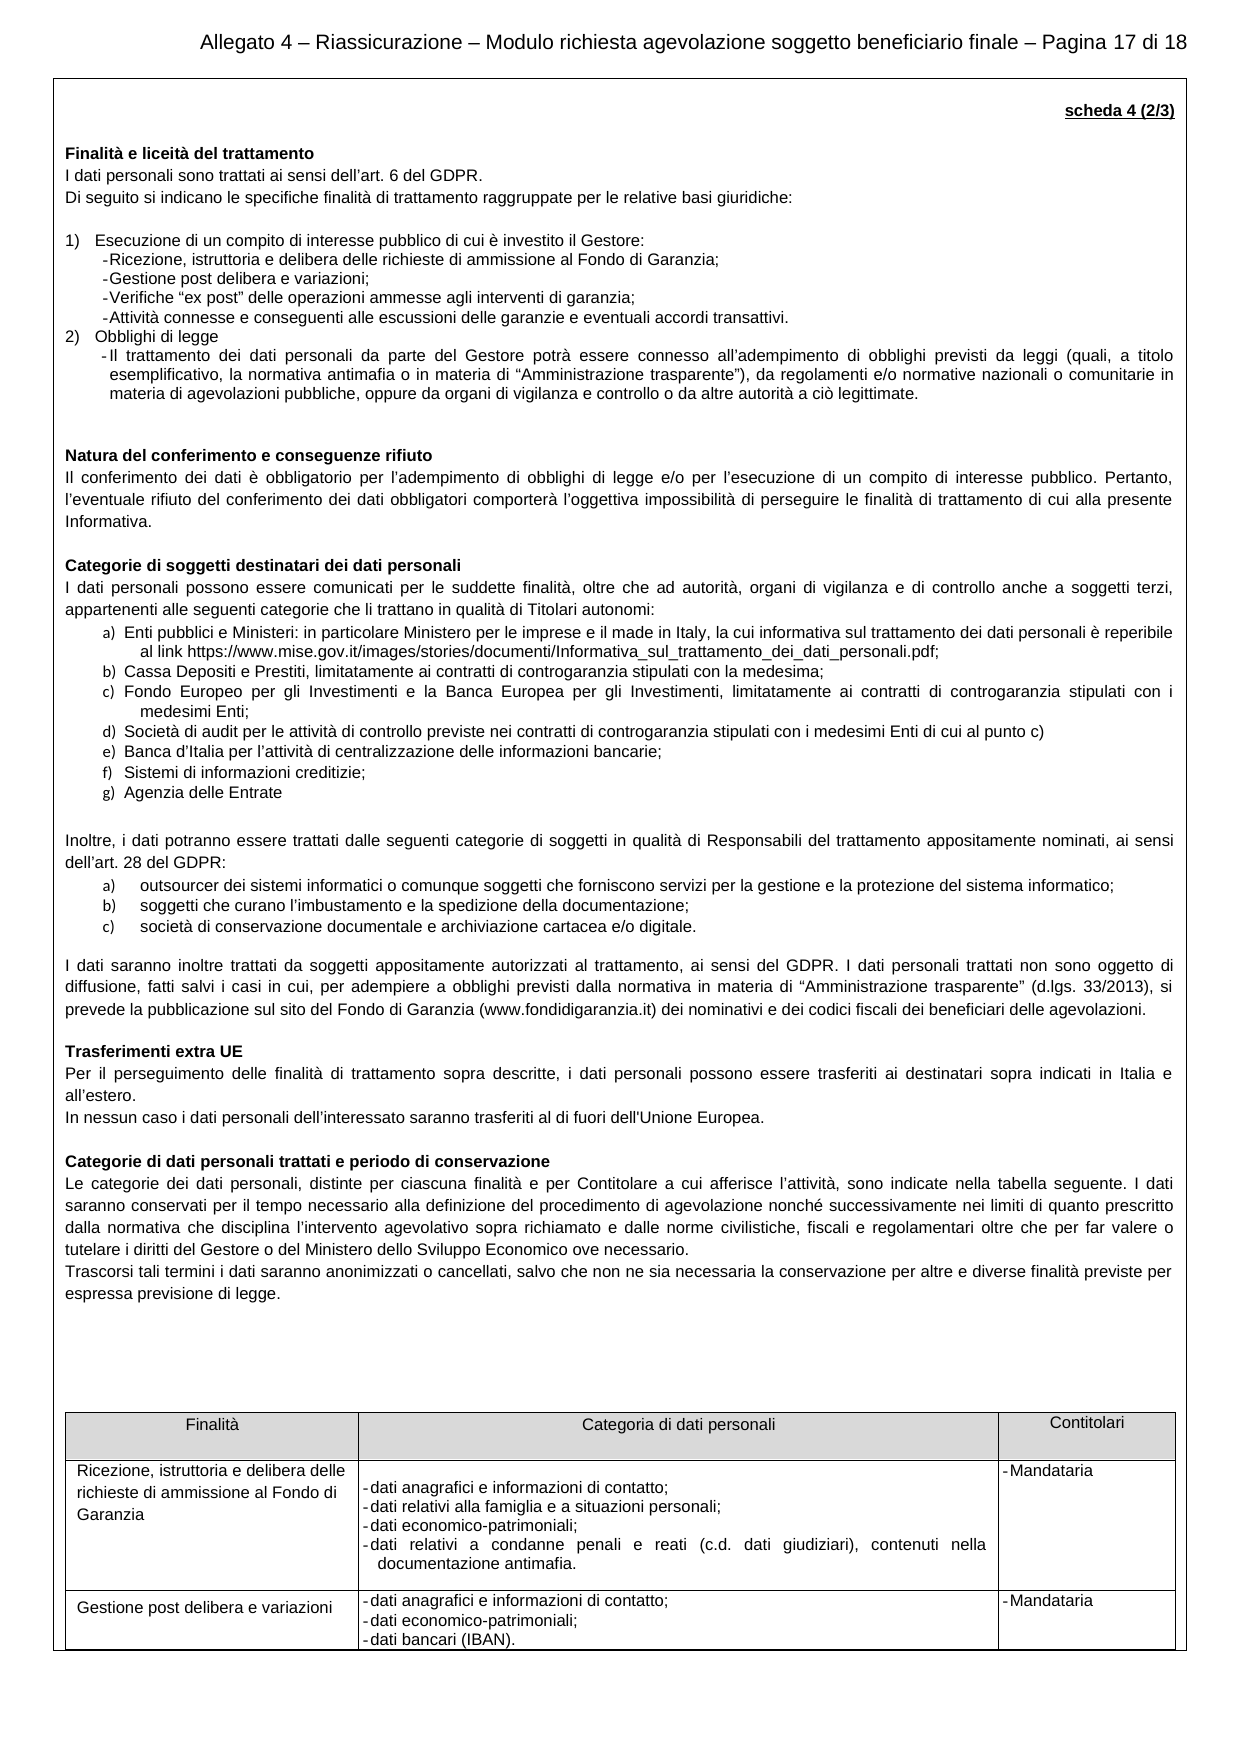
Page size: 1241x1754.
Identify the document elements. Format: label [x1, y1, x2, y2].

table_header [54, 79, 1186, 1650]
